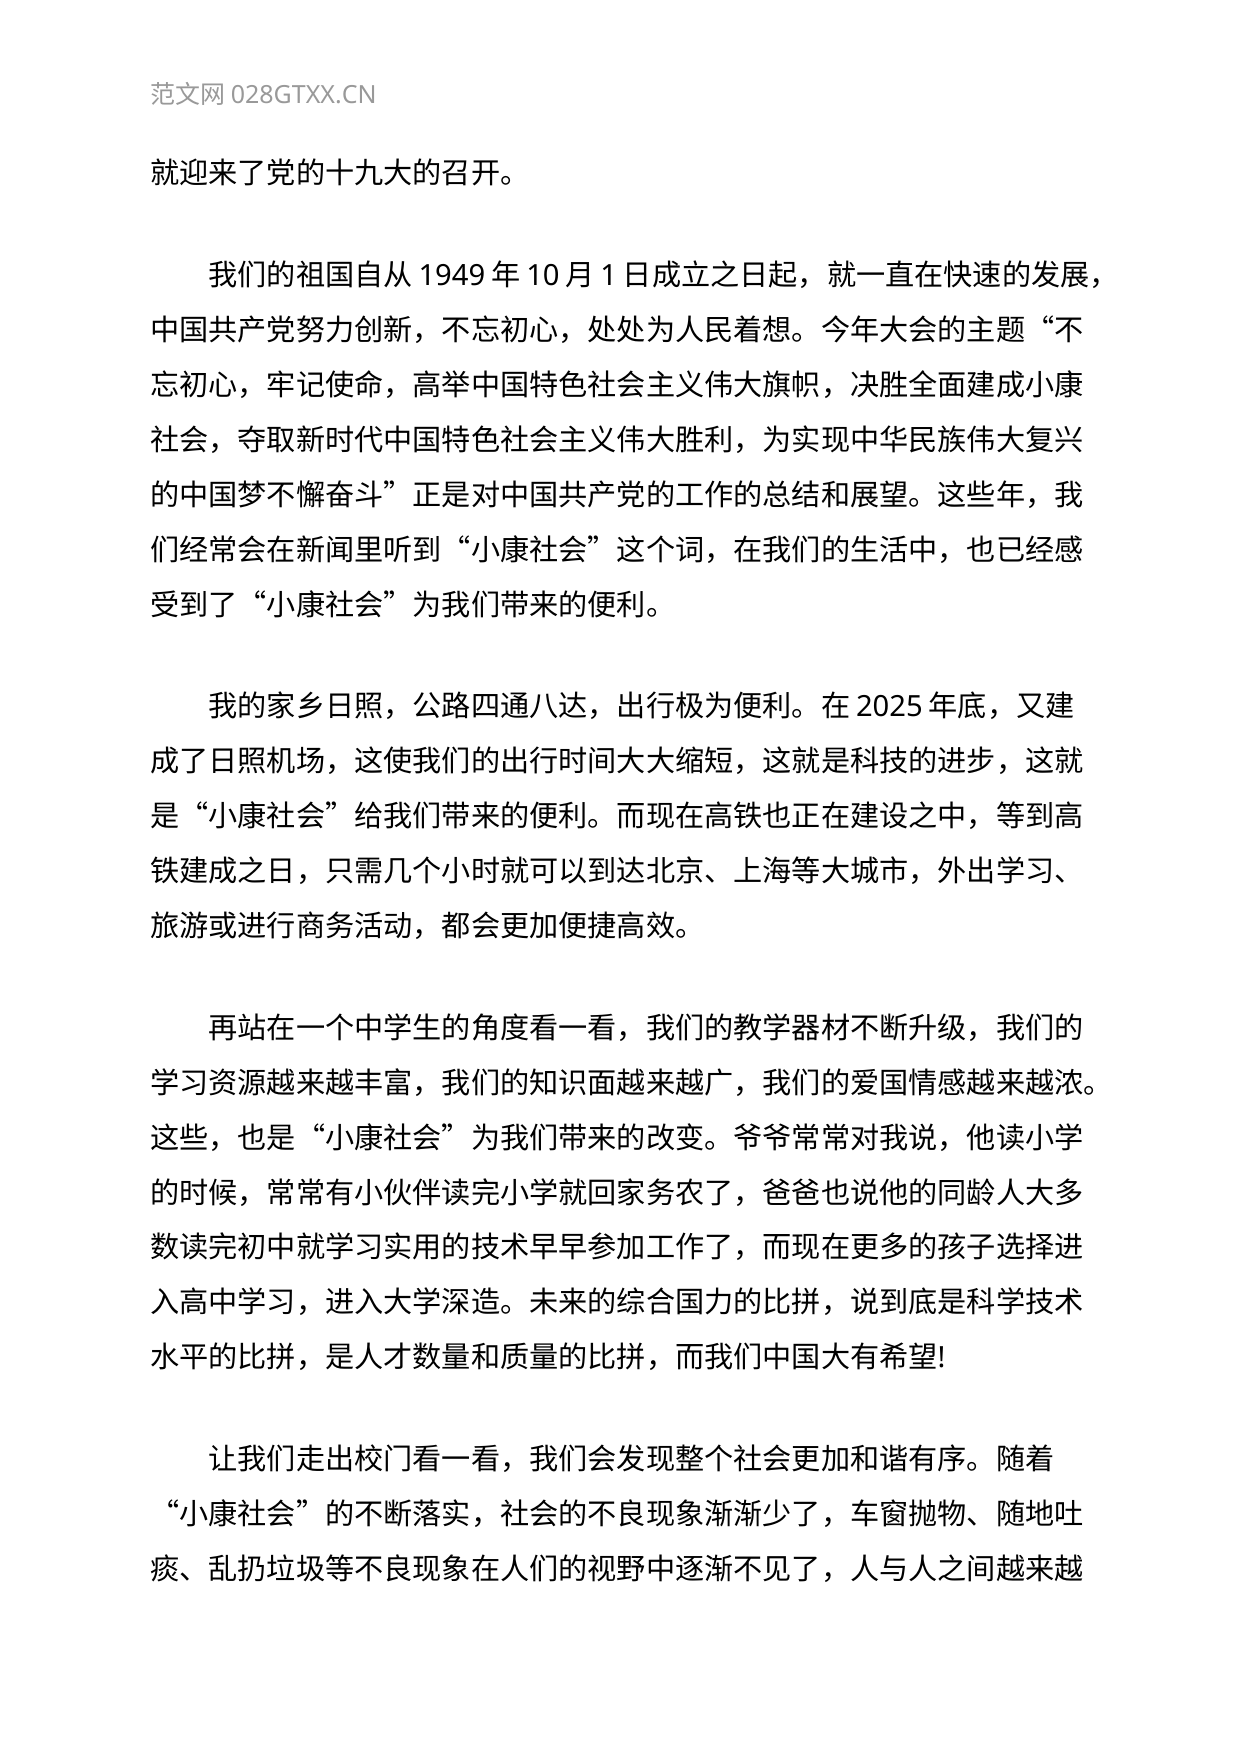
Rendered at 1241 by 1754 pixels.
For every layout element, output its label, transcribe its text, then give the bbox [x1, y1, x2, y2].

text 我们的祖国自从1949年10月1日成立之日起，就一直在快速的发展，中国共产党努力创新，不忘初心，处处为人民着想。今年大会的主题“不忘初心，牢记使命，高举中国特色社会主义伟大旗帜，决胜全面建成小康社会，夺取新时代中国特色社会主义伟大胜利，为实现中华民族伟大复兴的中国梦不懈奋斗”正是对中国共产党的工作的总结和展望。这些年，我们经常会在新闻里听到“小康社会”这个词，在我们的生活中，也已经感受到了“小康社会”为我们带来的便利。 [150, 252, 1090, 623]
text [150, 1436, 1090, 1588]
text 我的家乡日照，公路四通八达，出行极为便利。在2025年底，又建成了日照机场，这使我们的出行时间大大缩短，这就是科技的进步，这就是“小康社会”给我们带来的便利。而现在高铁也正在建设之中，等到高铁建成之日，只需几个小时就可以到达北京、上海等大城市，外出学习、旅游或进行商务活动，都会更加便捷高效。 [150, 683, 1090, 945]
text 再站在一个中学生的角度看一看，我们的教学器材不断升级，我们的学习资源越来越丰富，我们的知识面越来越广，我们的爱国情感越来越浓。这些，也是“小康社会”为我们带来的改变。爷爷常常对我说，他读小学的时候，常常有小伙伴读完小学就回家务农了，爸爸也说他的同龄人大多数读完初中就学习实用的技术早早参加工作了，而现在更多的孩子选择进入高中学习，进入大学深造。未来的综合国力的比拼，说到底是科学技术水平的比拼，是人才数量和质量的比拼，而我们中国大有希望! [150, 1004, 1090, 1376]
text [150, 150, 1090, 192]
